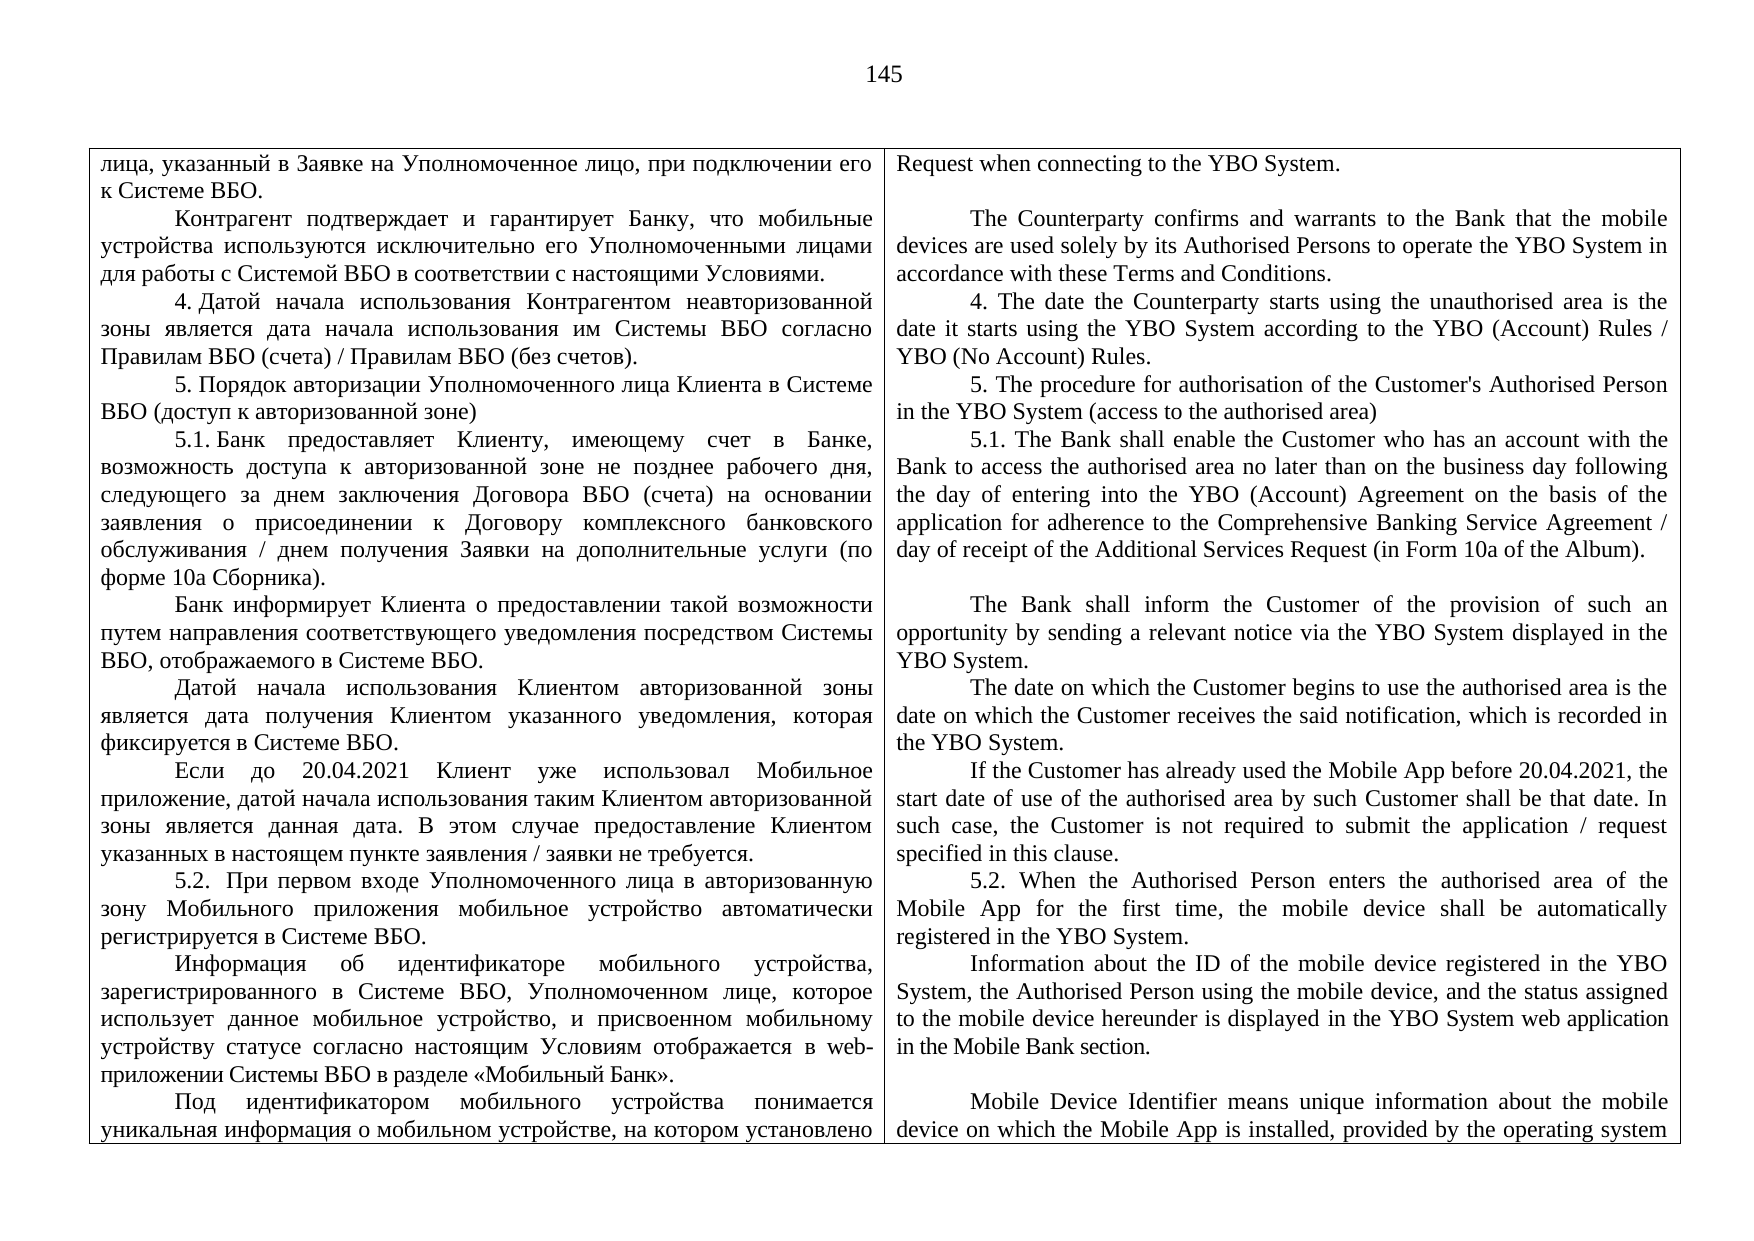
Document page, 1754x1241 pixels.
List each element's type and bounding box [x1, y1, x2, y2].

table_header [90, 149, 884, 1142]
table_header [885, 149, 1680, 1142]
